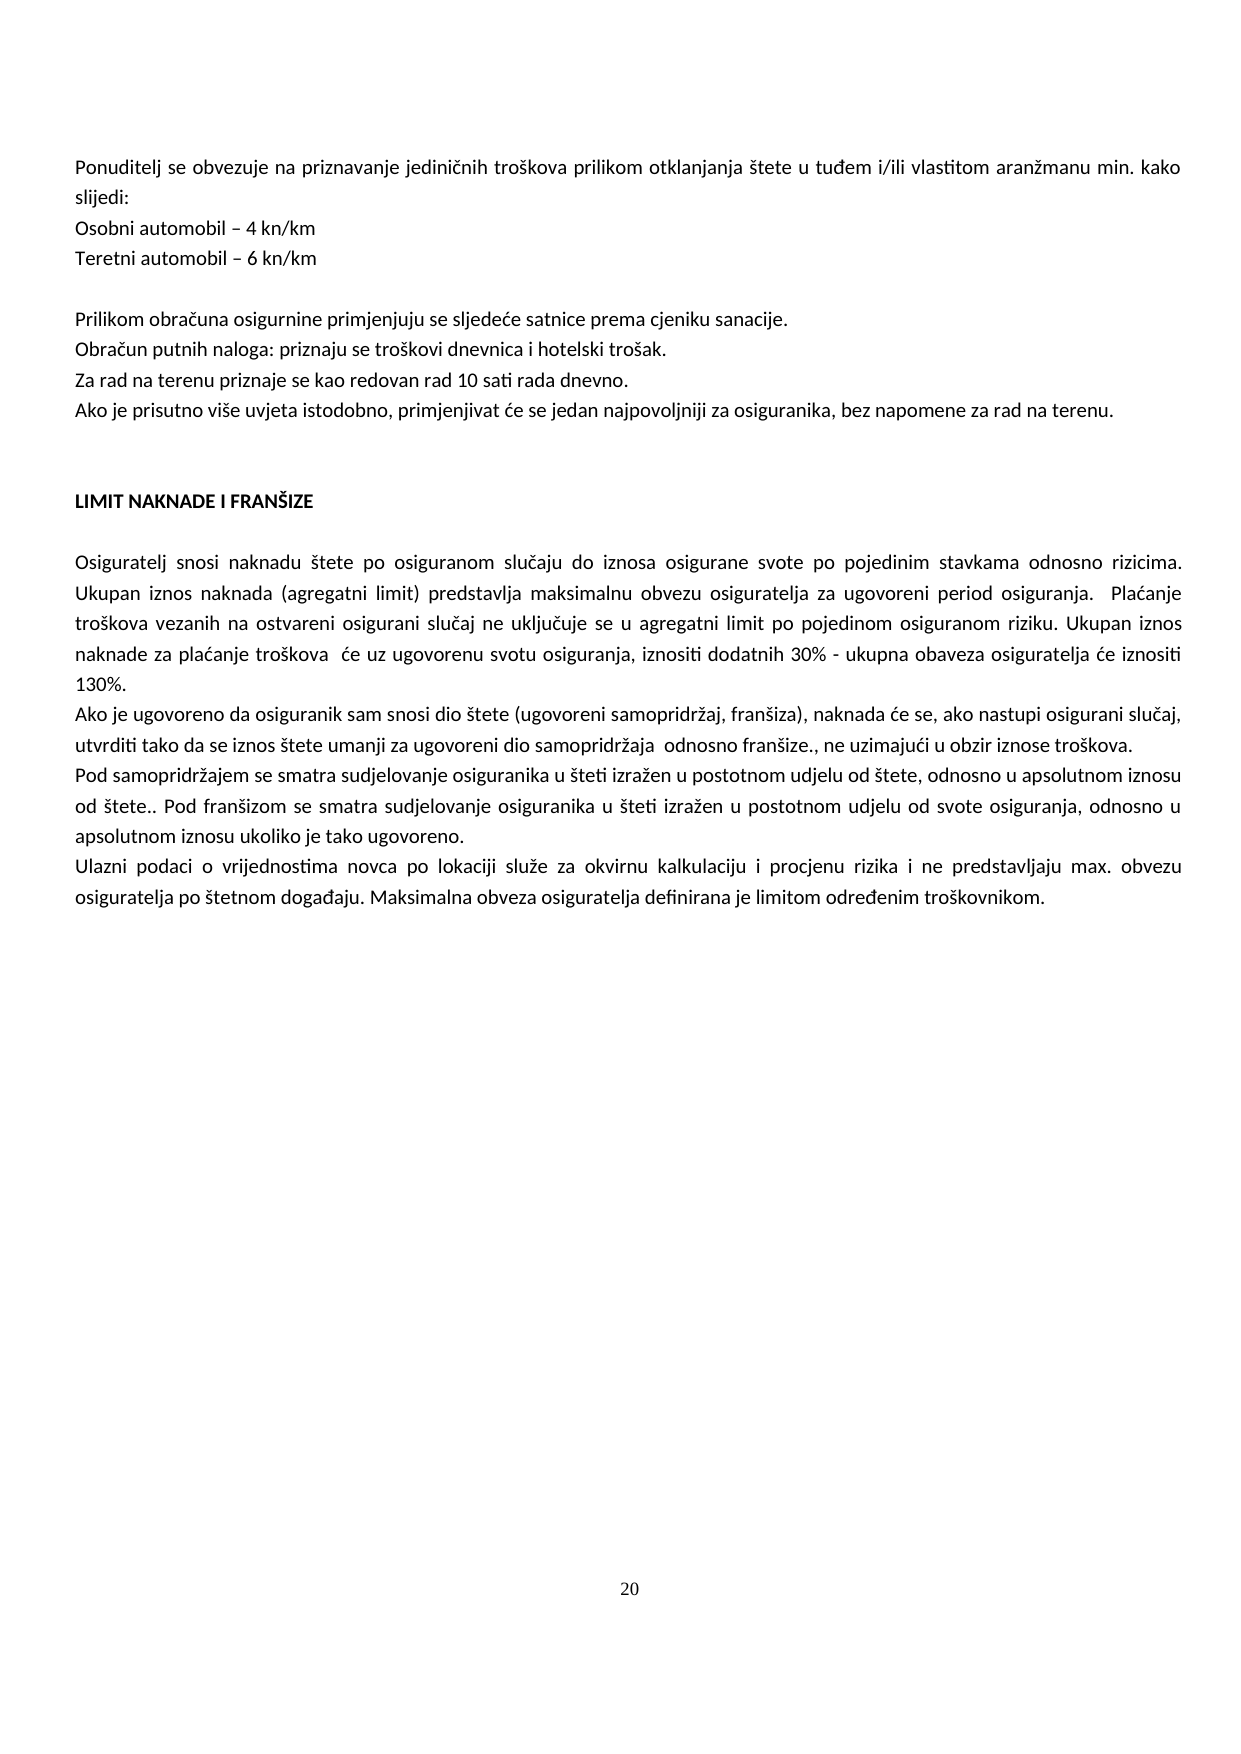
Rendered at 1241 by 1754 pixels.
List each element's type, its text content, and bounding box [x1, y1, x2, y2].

text Prilikom obračuna osigurnine primjenjuju se sljedeće satnice prema cjeniku sanacije. [75, 306, 1184, 332]
text Ako je prisutno više uvjeta istodobno, primjenjivat će se jedan najpovoljniji za osiguranika, bez napomene za rad na terenu. [75, 397, 1184, 423]
text Ponuditelj se obvezuje na priznavanje jediničnih troškova prilikom otklanjanja štete u tuđem i/ili vlastitom aranžmanu min. kako slijedi: [75, 154, 1184, 210]
text Osiguratelj snosi naknadu štete po osiguranom slučaju do iznosa osigurane svote po pojedinim stavkama odnosno rizicima. Ukupan iznos naknada (agregatni limit) predstavlja maksimalnu obvezu osiguratelja za ugovoreni period osiguranja. Plaćanje troškova vezanih na ostvareni osigurani slučaj ne uključuje se u agregatni limit po pojedinom osiguranom riziku. Ukupan iznos naknade za plaćanje troškova će uz ugovorenu svotu osiguranja, iznositi dodatnih 30% - ukupna obaveza osiguratelja će iznositi 130%. [75, 549, 1184, 697]
text Za rad na terenu priznaje se kao redovan rad 10 sati rada dnevno. [75, 367, 1184, 392]
text Obračun putnih naloga: priznaju se troškovi dnevnica i hotelski trošak. [75, 337, 1184, 362]
text Ulazni podaci o vrijednostima novca po lokaciji služe za okvirnu kalkulaciju i procjenu rizika i ne predstavljaju max. obvezu osiguratelja po štetnom događaju. Maksimalna obveza osiguratelja definirana je limitom određenim troškovnikom. [75, 854, 1184, 909]
text Teretni automobil – 6 kn/km [75, 245, 1184, 271]
text Ako je ugovoreno da osiguranik sam snosi dio štete (ugovoreni samopridržaj, franšiza), naknada će se, ako nastupi osigurani slučaj, utvrditi tako da se iznos štete umanji za ugovoreni dio samopridržaja odnosno franšize., ne uzimajući u obzir iznose troškova. [75, 702, 1184, 757]
text Pod samopridržajem se smatra sudjelovanje osiguranika u šteti izražen u postotnom udjelu od štete, odnosno u apsolutnom iznosu od štete.. Pod franšizom se smatra sudjelovanje osiguranika u šteti izražen u postotnom udjelu od svote osiguranja, odnosno u apsolutnom iznosu ukoliko je tako ugovoreno. [75, 762, 1184, 849]
text LIMIT NAKNADE I FRANŠIZE [75, 489, 1184, 514]
text Osobni automobil – 4 kn/km [75, 215, 1184, 240]
